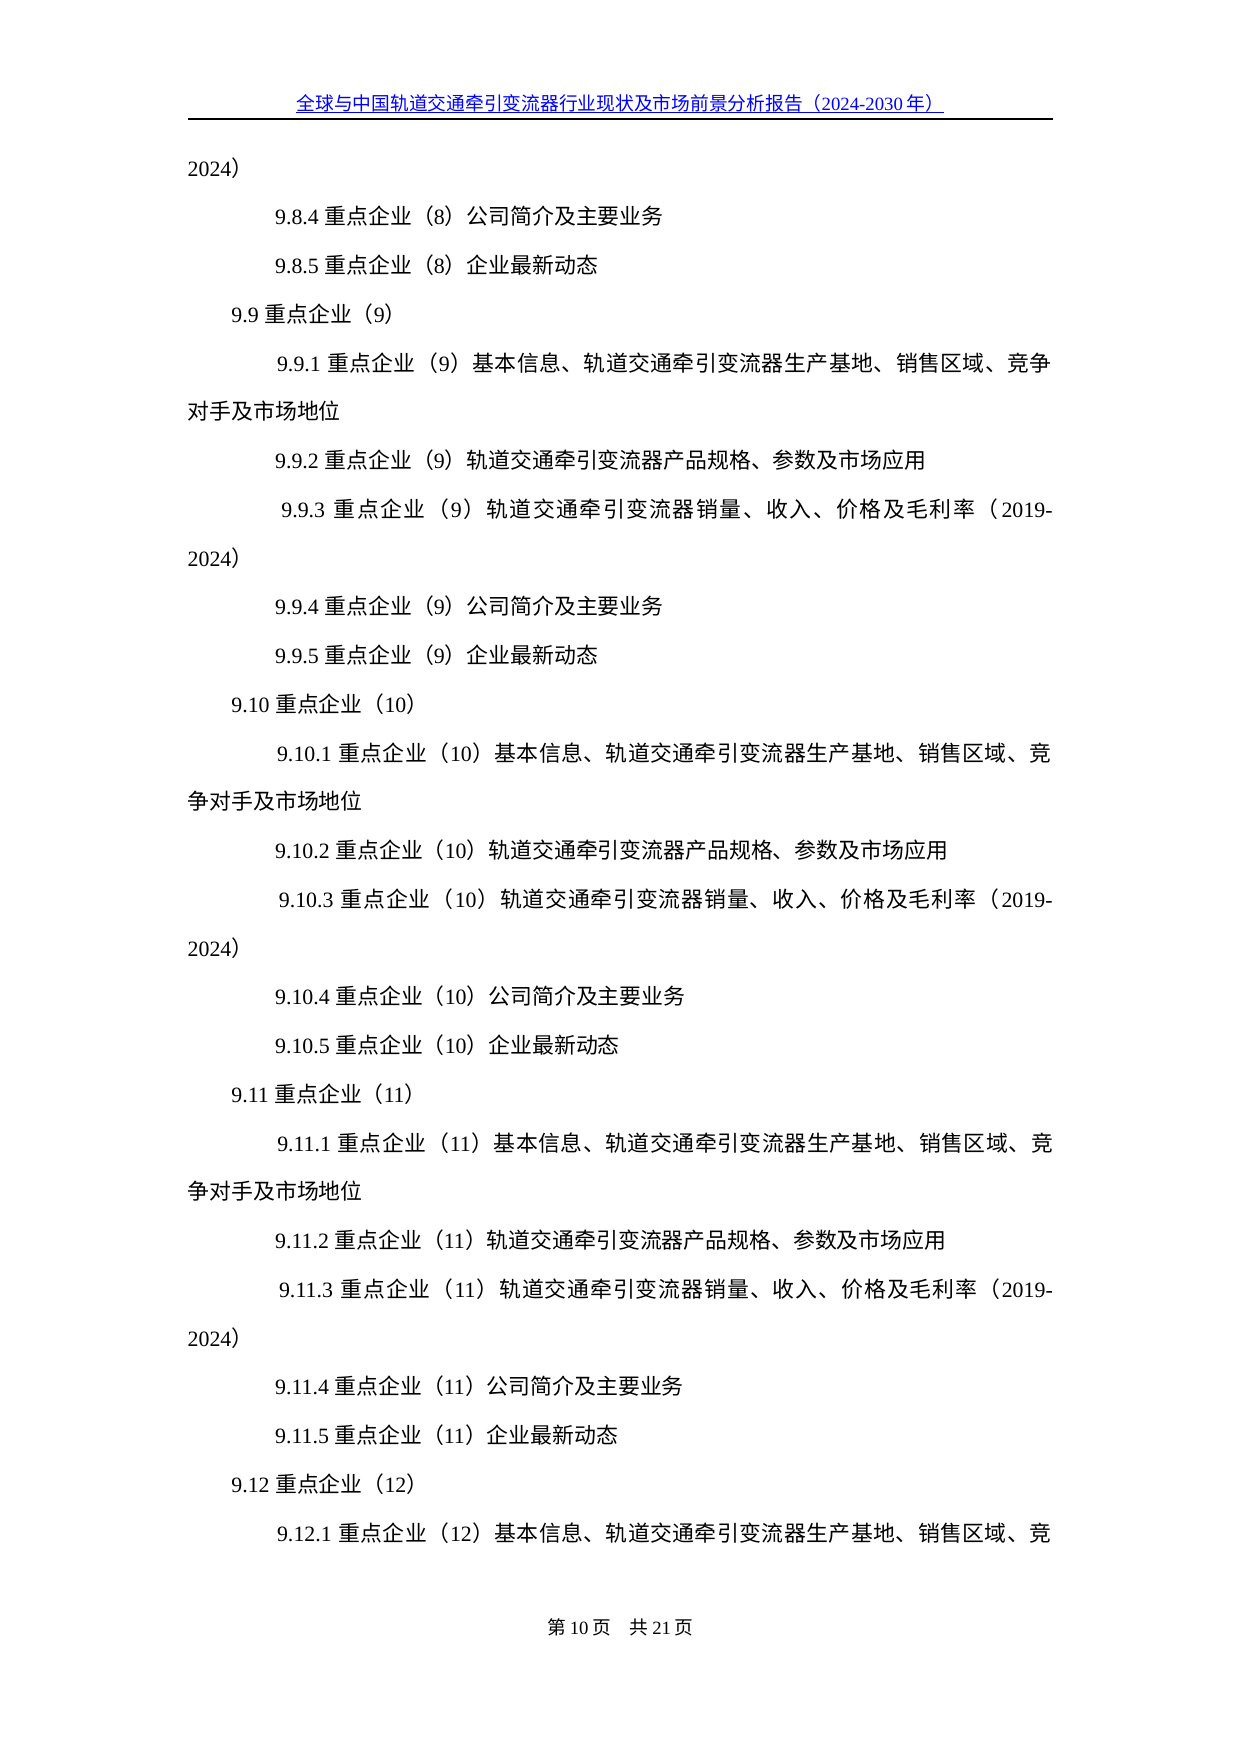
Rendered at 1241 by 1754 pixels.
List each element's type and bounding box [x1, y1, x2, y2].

text [187, 150, 1053, 1548]
